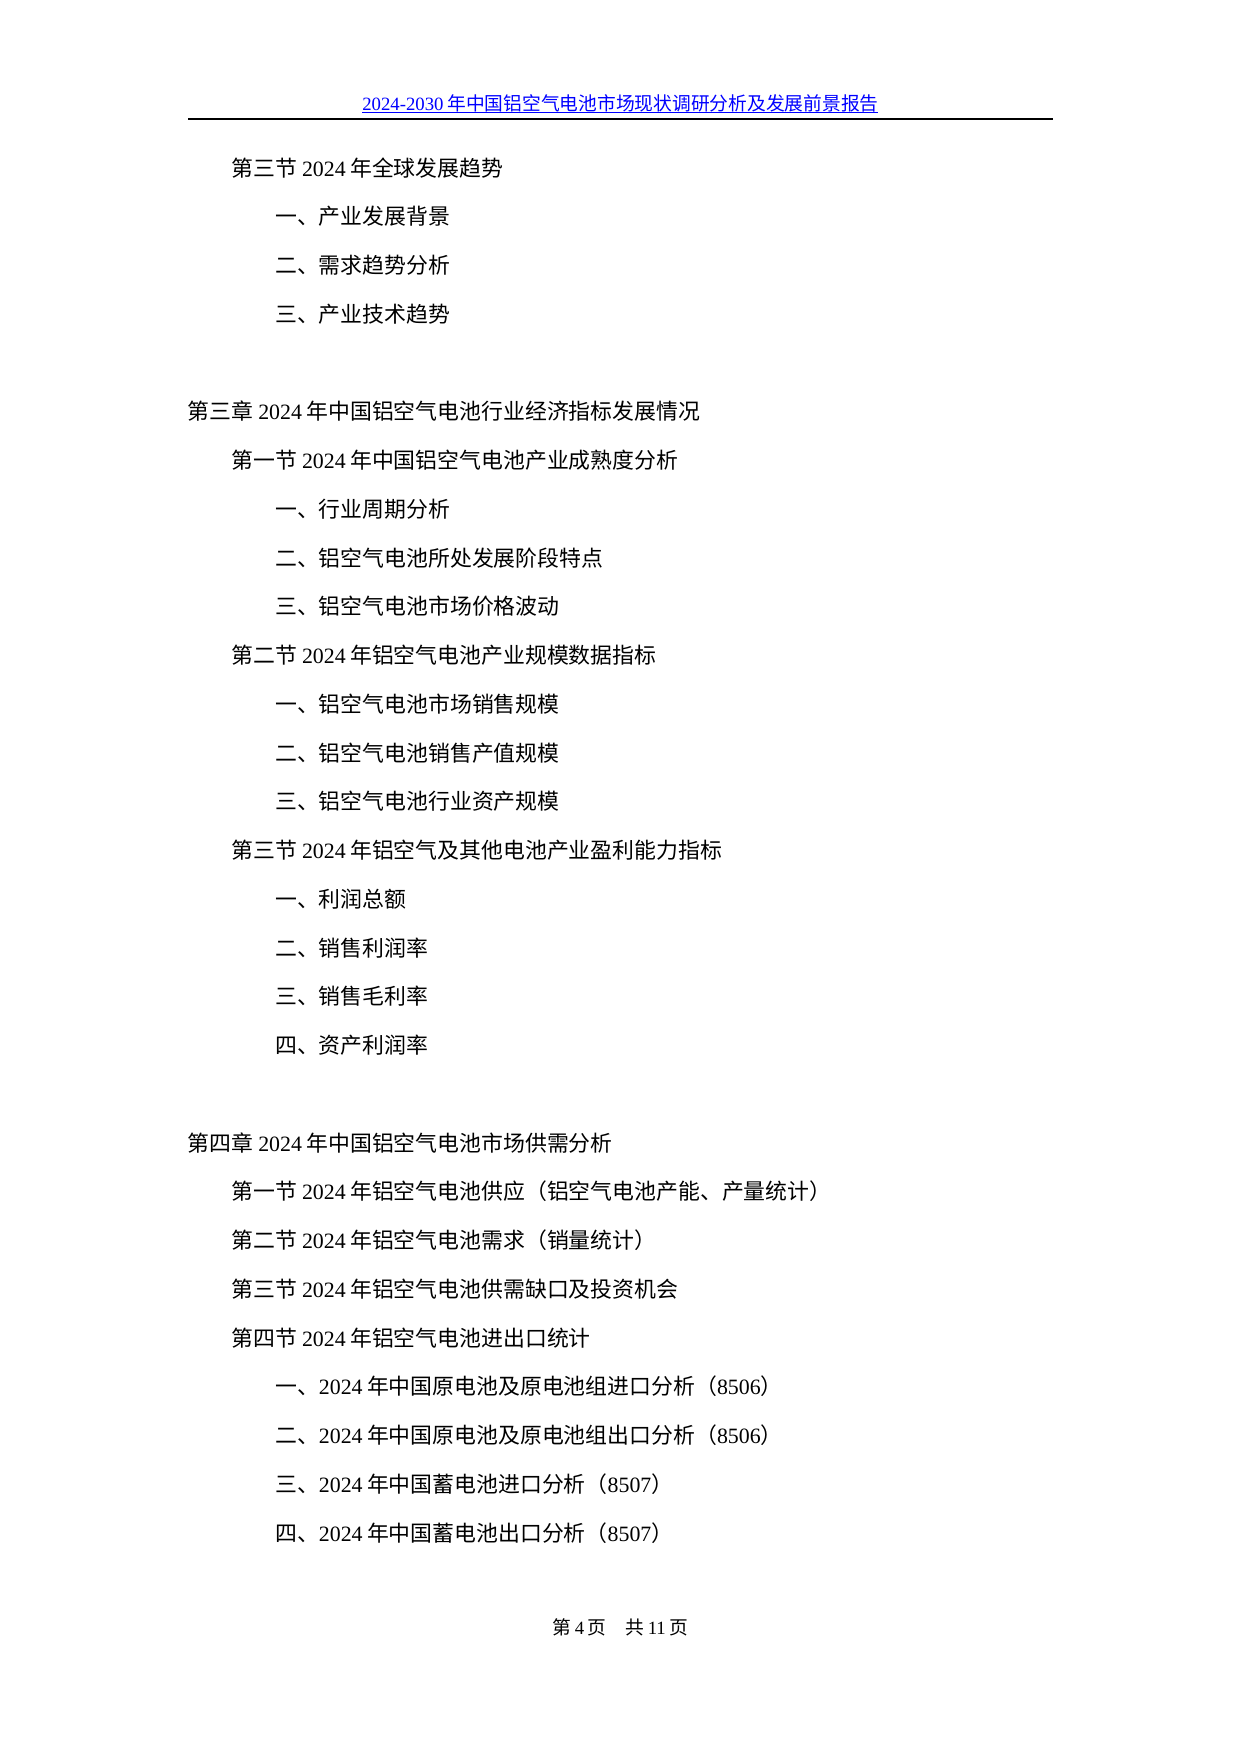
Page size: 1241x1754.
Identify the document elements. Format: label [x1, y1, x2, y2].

text [187, 150, 1053, 1548]
